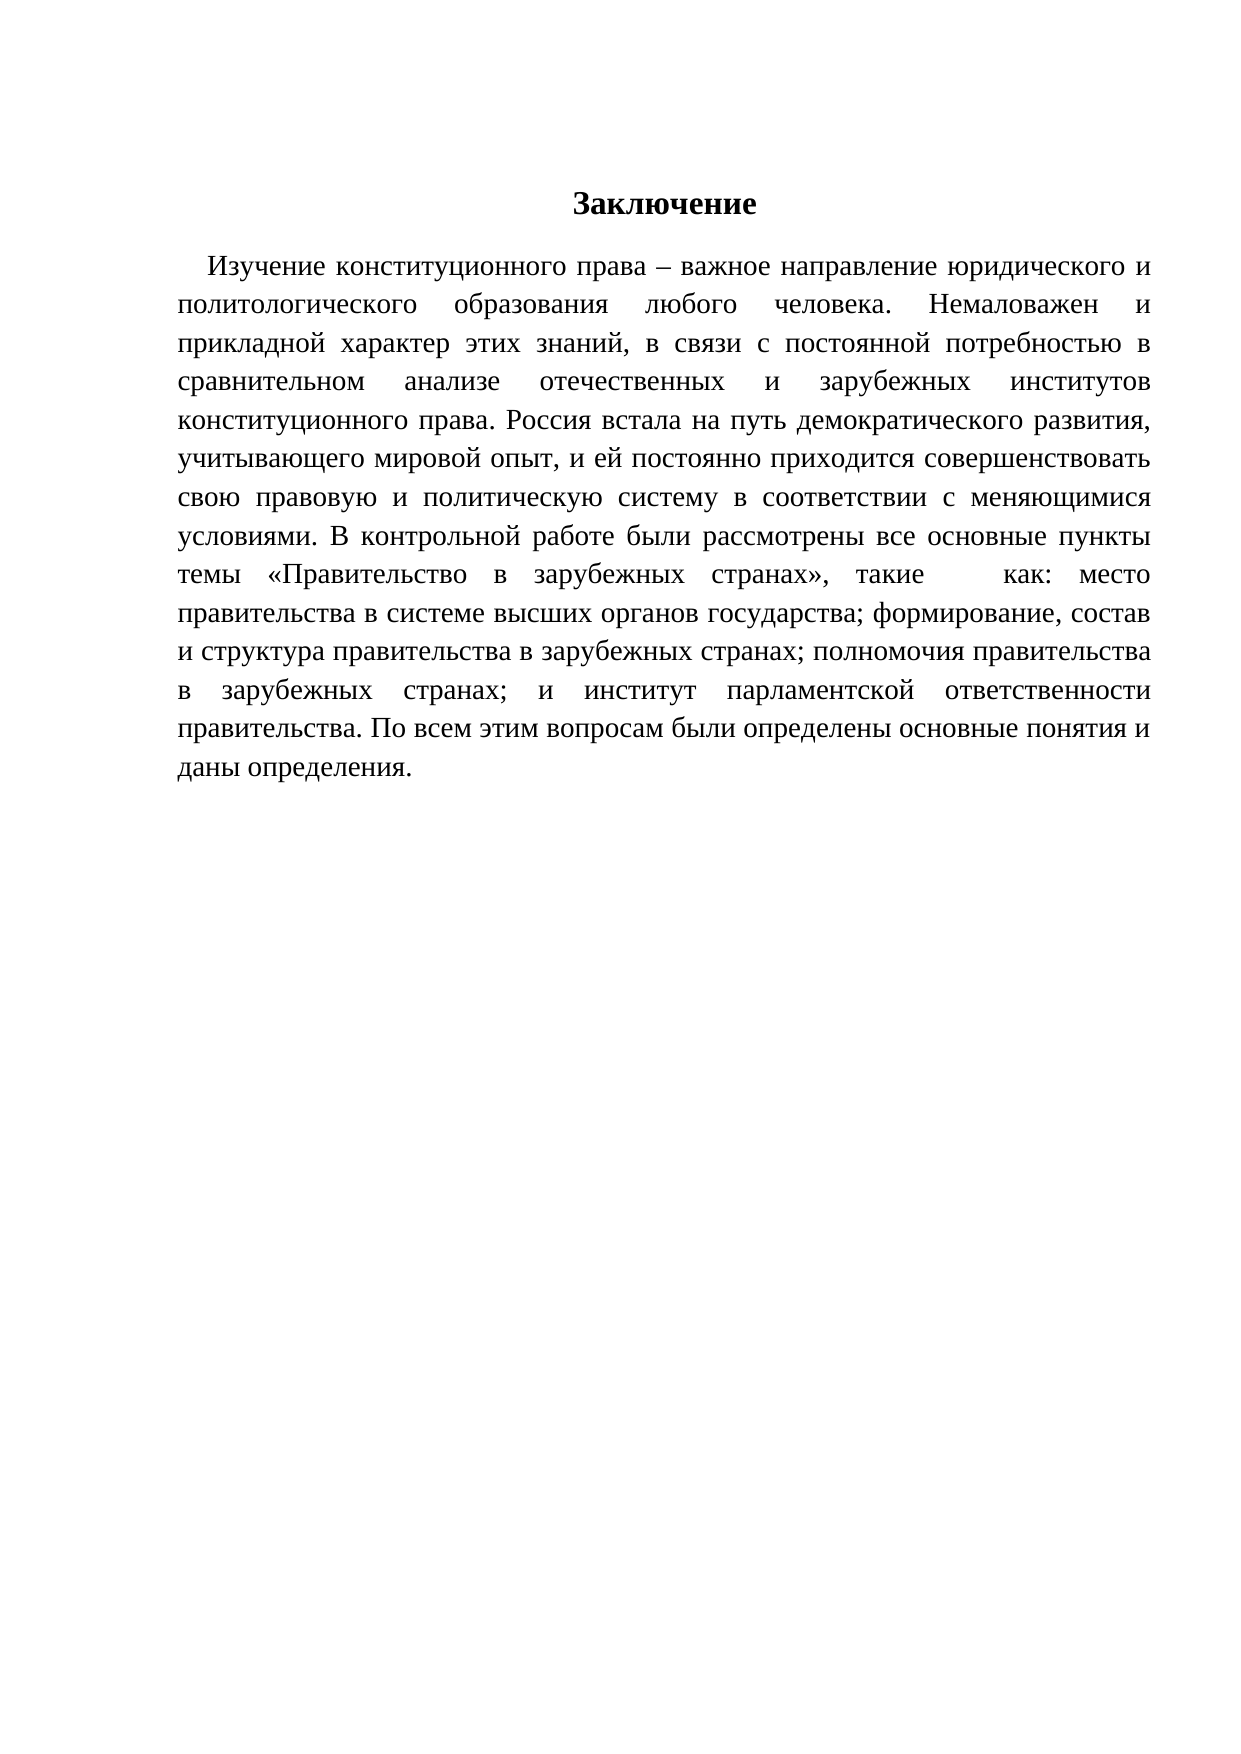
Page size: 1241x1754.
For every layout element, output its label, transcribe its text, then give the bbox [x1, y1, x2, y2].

text Заключение [177, 183, 1152, 221]
text Изучение конституционного права – важное направление юридического и политологического образования любого человека. Немаловажен и прикладной характер этих знаний, в связи с постоянной потребностью в сравнительном анализе отечественных и зарубежных институтов конституционного права. Россия встала на путь демократического развития, учитывающего мировой опыт, и ей постоянно приходится совершенствовать свою правовую и политическую систему в соответствии с меняющимися условиями. В контрольной работе были рассмотрены все основные пункты темы «Правительство в зарубежных странах», такие как: место правительства в системе высших органов государства; формирование, состав и структура правительства в зарубежных странах; полномочия правительства в зарубежных странах; и институт парламентской ответственности правительства. По всем этим вопросам были определены основные понятия и даны определения. [177, 248, 1152, 782]
